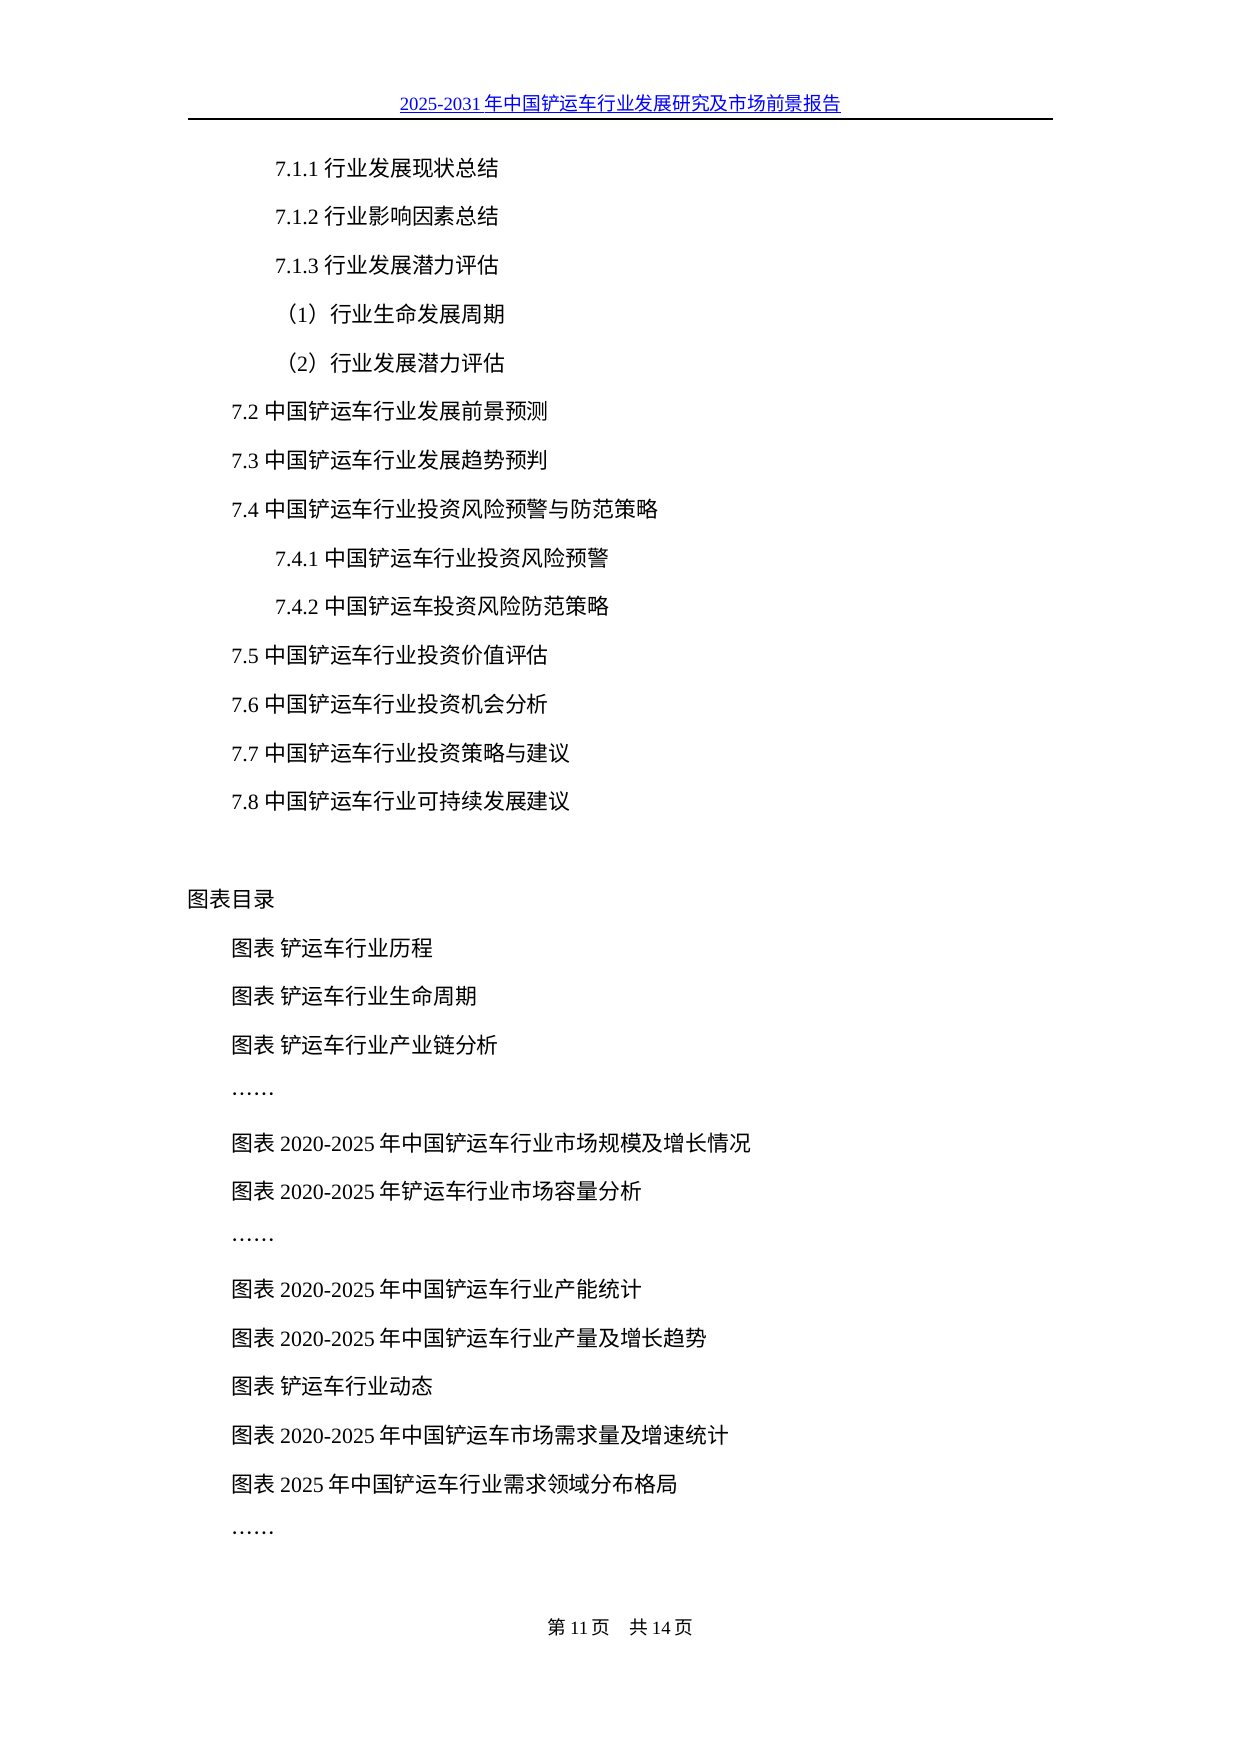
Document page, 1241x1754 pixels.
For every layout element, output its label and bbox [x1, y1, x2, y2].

text [187, 150, 1053, 1548]
